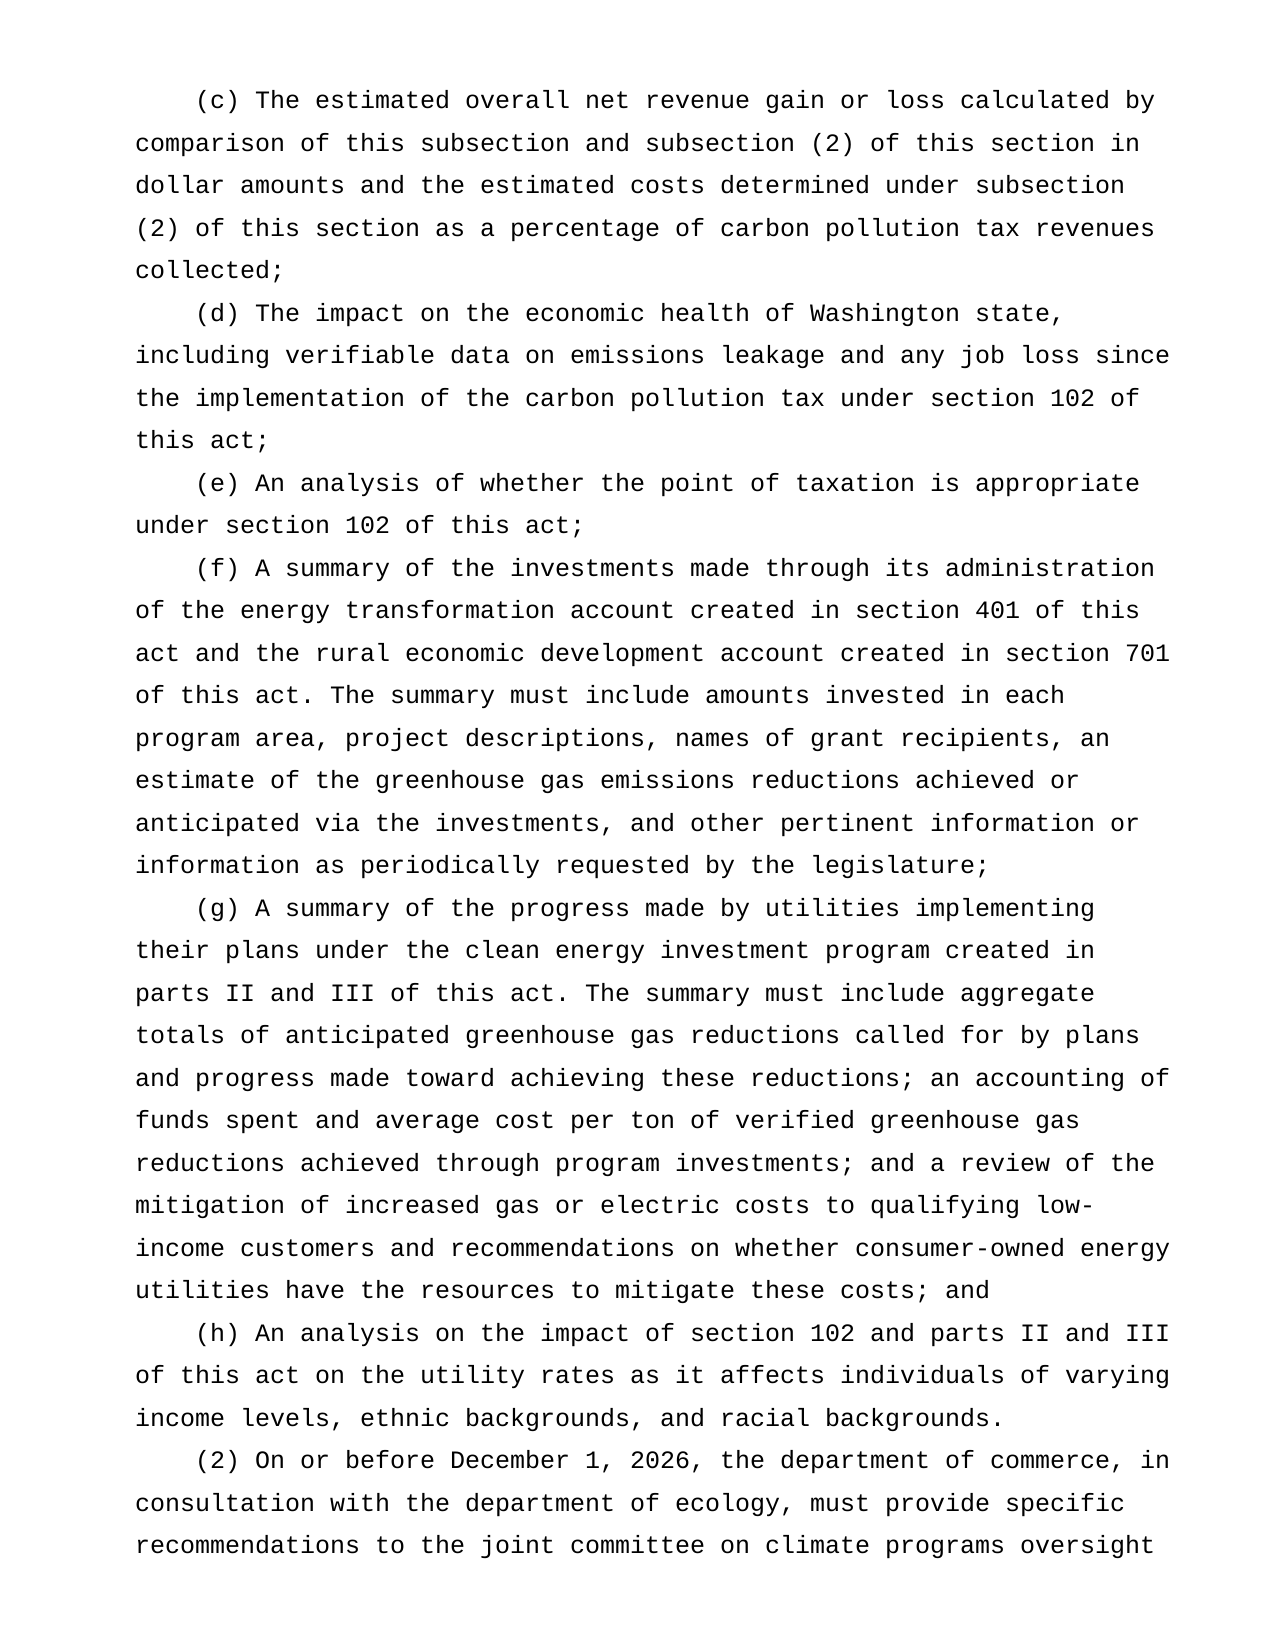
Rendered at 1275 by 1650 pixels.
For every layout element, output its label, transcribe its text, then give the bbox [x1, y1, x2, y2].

text (g) A summary of the progress made by utilities implementing their plans under the clean energy investment program created in parts II and III of this act. The summary must include aggregate totals of anticipated greenhouse gas reductions called for by plans and progress made toward achieving these reductions; an accounting of funds spent and average cost per ton of verified greenhouse gas reductions achieved through program investments; and a review of the mitigation of increased gas or electric costs to qualifying low-income customers and recommendations on whether consumer-owned energy utilities have the resources to mitigate these costs; and [135, 882, 1170, 1307]
text (c) The estimated overall net revenue gain or loss calculated by comparison of this subsection and subsection (2) of this section in dollar amounts and the estimated costs determined under subsection (2) of this section as a percentage of carbon pollution tax revenues collected; [135, 75, 1170, 287]
text (f) A summary of the investments made through its administration of the energy transformation account created in section 401 of this act and the rural economic development account created in section 701 of this act. The summary must include amounts invested in each program area, project descriptions, names of grant recipients, an estimate of the greenhouse gas emissions reductions achieved or anticipated via the investments, and other pertinent information or information as periodically requested by the legislature; [135, 542, 1170, 882]
text (e) An analysis of whether the point of taxation is appropriate under section 102 of this act; [135, 457, 1170, 542]
text (d) The impact on the economic health of Washington state, including verifiable data on emissions leakage and any job loss since the implementation of the carbon pollution tax under section 102 of this act; [135, 287, 1170, 457]
text (h) An analysis on the impact of section 102 and parts II and III of this act on the utility rates as it affects individuals of varying income levels, ethnic backgrounds, and racial backgrounds. [135, 1307, 1170, 1435]
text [135, 1435, 1170, 1562]
